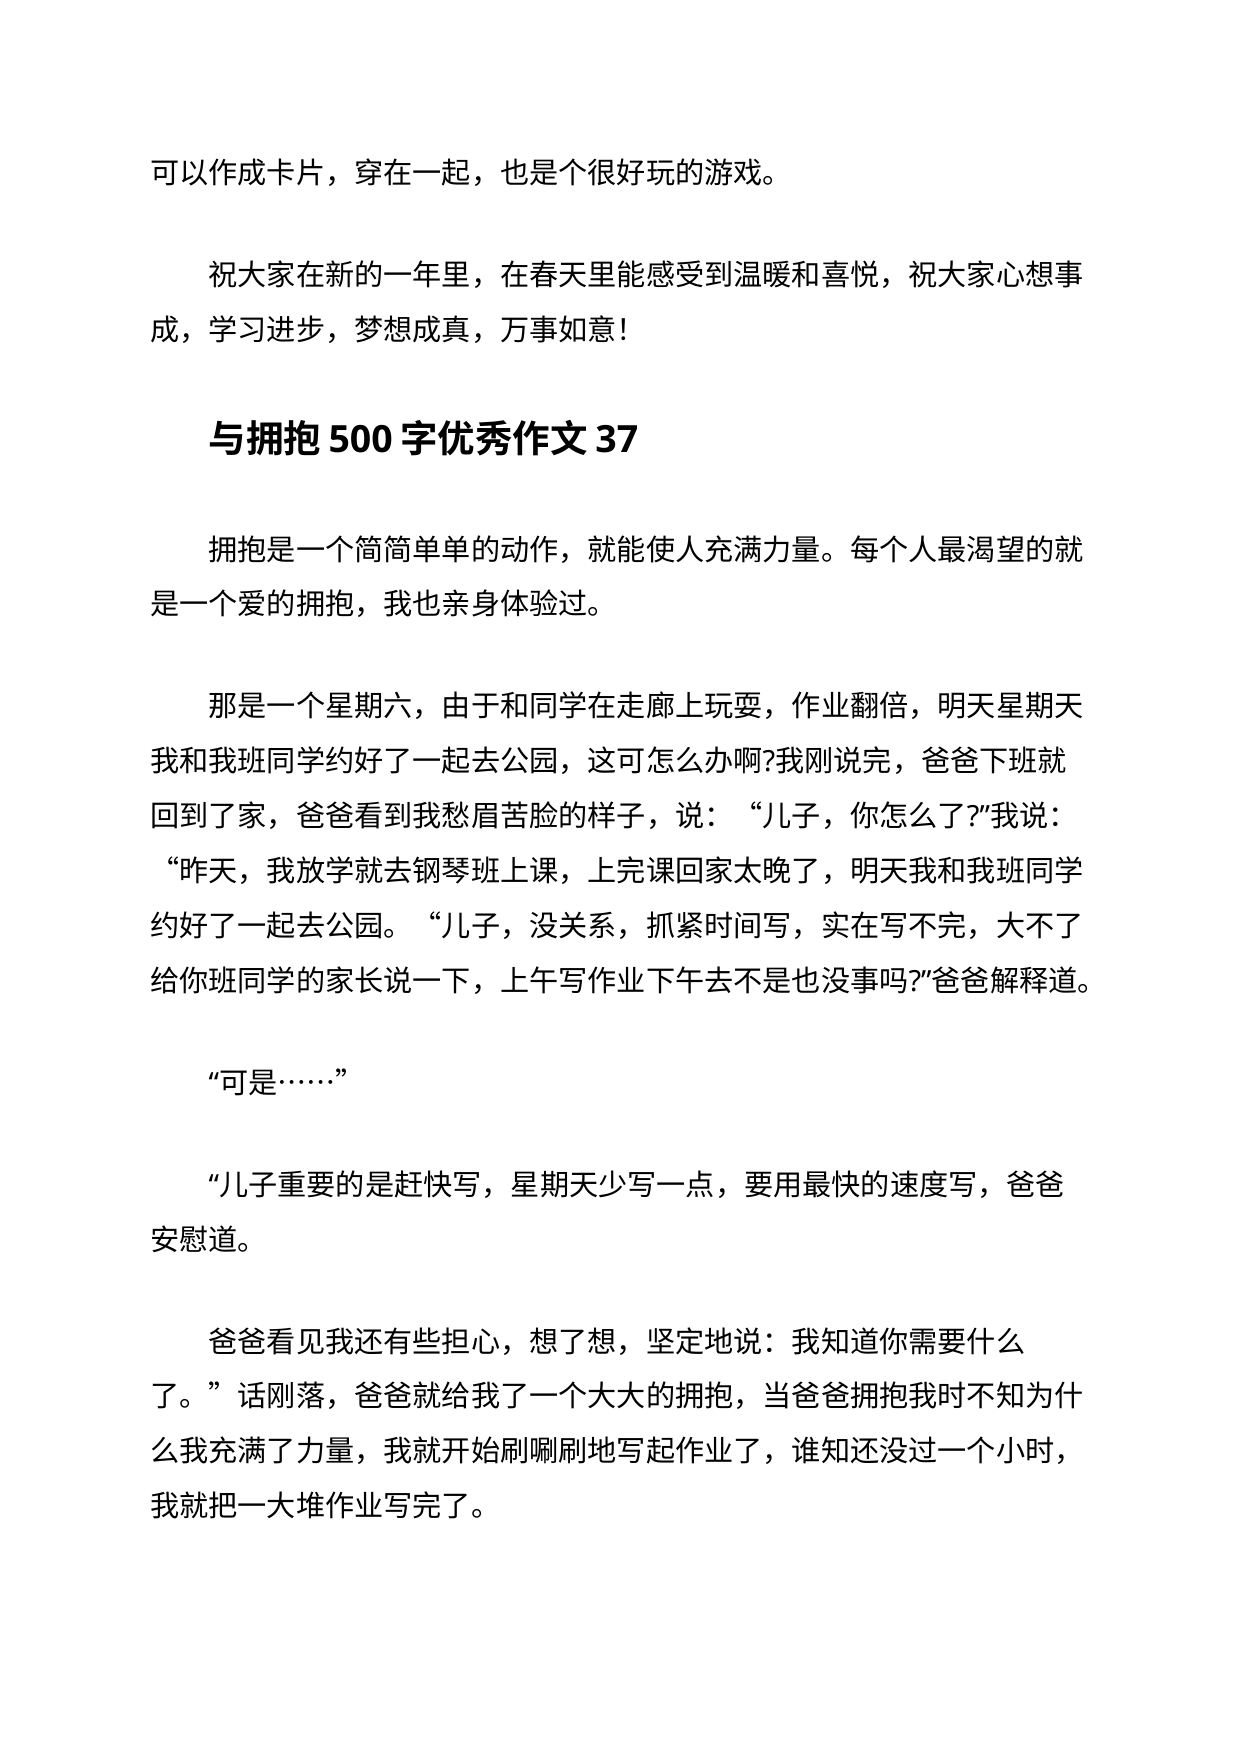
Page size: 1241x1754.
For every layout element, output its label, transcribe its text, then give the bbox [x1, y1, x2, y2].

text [150, 150, 1090, 192]
text “可是……” [150, 1059, 1090, 1102]
text 那是一个星期六，由于和同学在走廊上玩耍，作业翻倍，明天星期天我和我班同学约好了一起去公园，这可怎么办啊?我刚说完，爸爸下班就回到了家，爸爸看到我愁眉苦脸的样子，说：“儿子，你怎么了?”我说：“昨天，我放学就去钢琴班上课，上完课回家太晚了，明天我和我班同学约好了一起去公园。“儿子，没关系，抓紧时间写，实在写不完，大不了给你班同学的家长说一下，上午写作业下午去不是也没事吗?”爸爸解释道。 [150, 683, 1090, 1000]
text “儿子重要的是赶快写，星期天少写一点，要用最快的速度写，爸爸安慰道。 [150, 1161, 1090, 1259]
text 祝大家在新的一年里，在春天里能感受到温暖和喜悦，祝大家心想事成，学习进步，梦想成真，万事如意！ [150, 252, 1090, 349]
text 爸爸看见我还有些担心，想了想，坚定地说：我知道你需要什么了。”话刚落，爸爸就给我了一个大大的拥抱，当爸爸拥抱我时不知为什么我充满了力量，我就开始刷唰刷地写起作业了，谁知还没过一个小时，我就把一大堆作业写完了。 [150, 1318, 1090, 1525]
text 拥抱是一个简简单单的动作，就能使人充满力量。每个人最渴望的就是一个爱的拥抱，我也亲身体验过。 [150, 526, 1090, 623]
text 与拥抱500字优秀作文37 [150, 408, 1090, 463]
